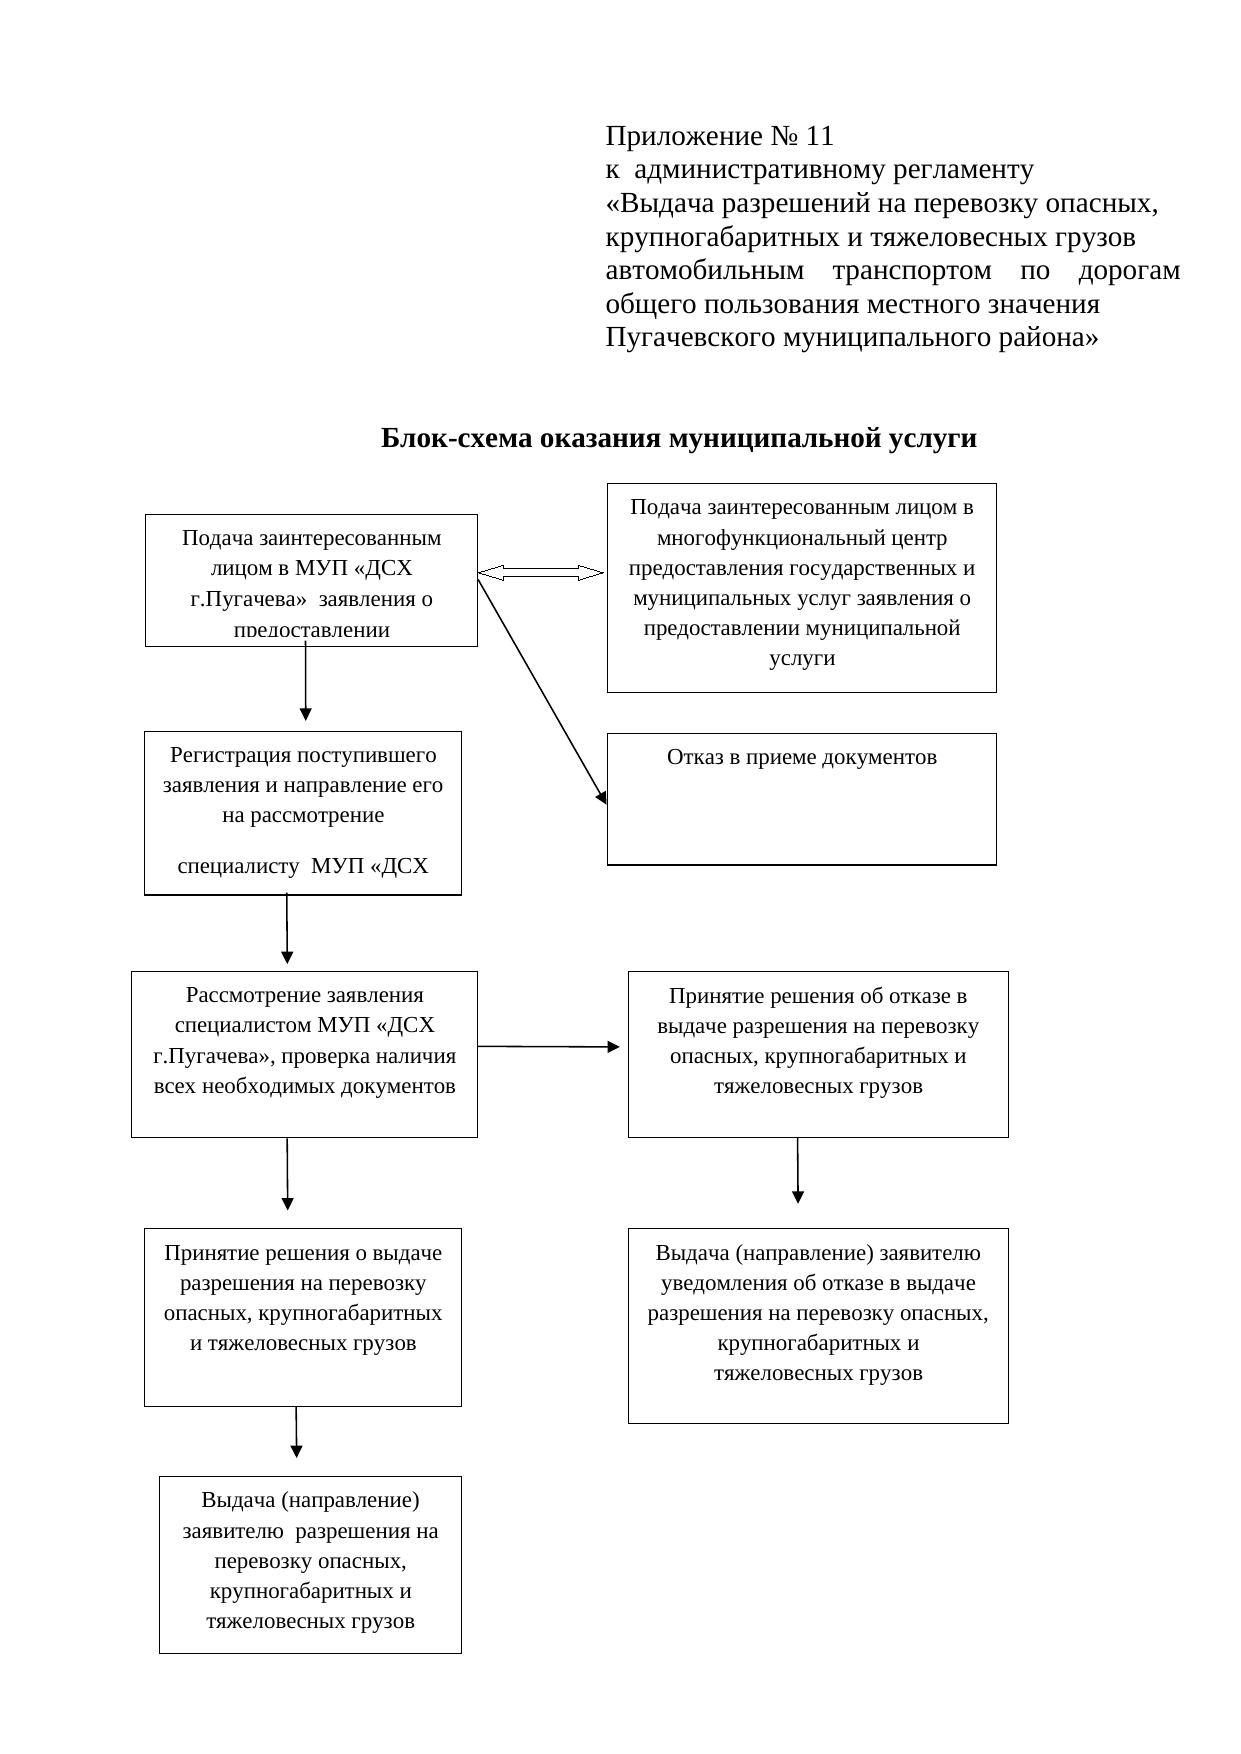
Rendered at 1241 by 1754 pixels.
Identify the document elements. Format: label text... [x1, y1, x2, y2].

text автомобильным транспортом по дорогам общего пользования местного значения [605, 252, 1181, 319]
text Приложение № 11 [605, 118, 1181, 152]
text «Выдача разрешений на перевозку опасных, [605, 185, 1181, 219]
text Пугачевского муниципального района» [605, 319, 1181, 353]
text Блок-схема оказания муниципальной услуги [177, 420, 1181, 453]
text к административному регламенту [605, 152, 1181, 185]
text крупногабаритных и тяжеловесных грузов [605, 219, 1181, 252]
